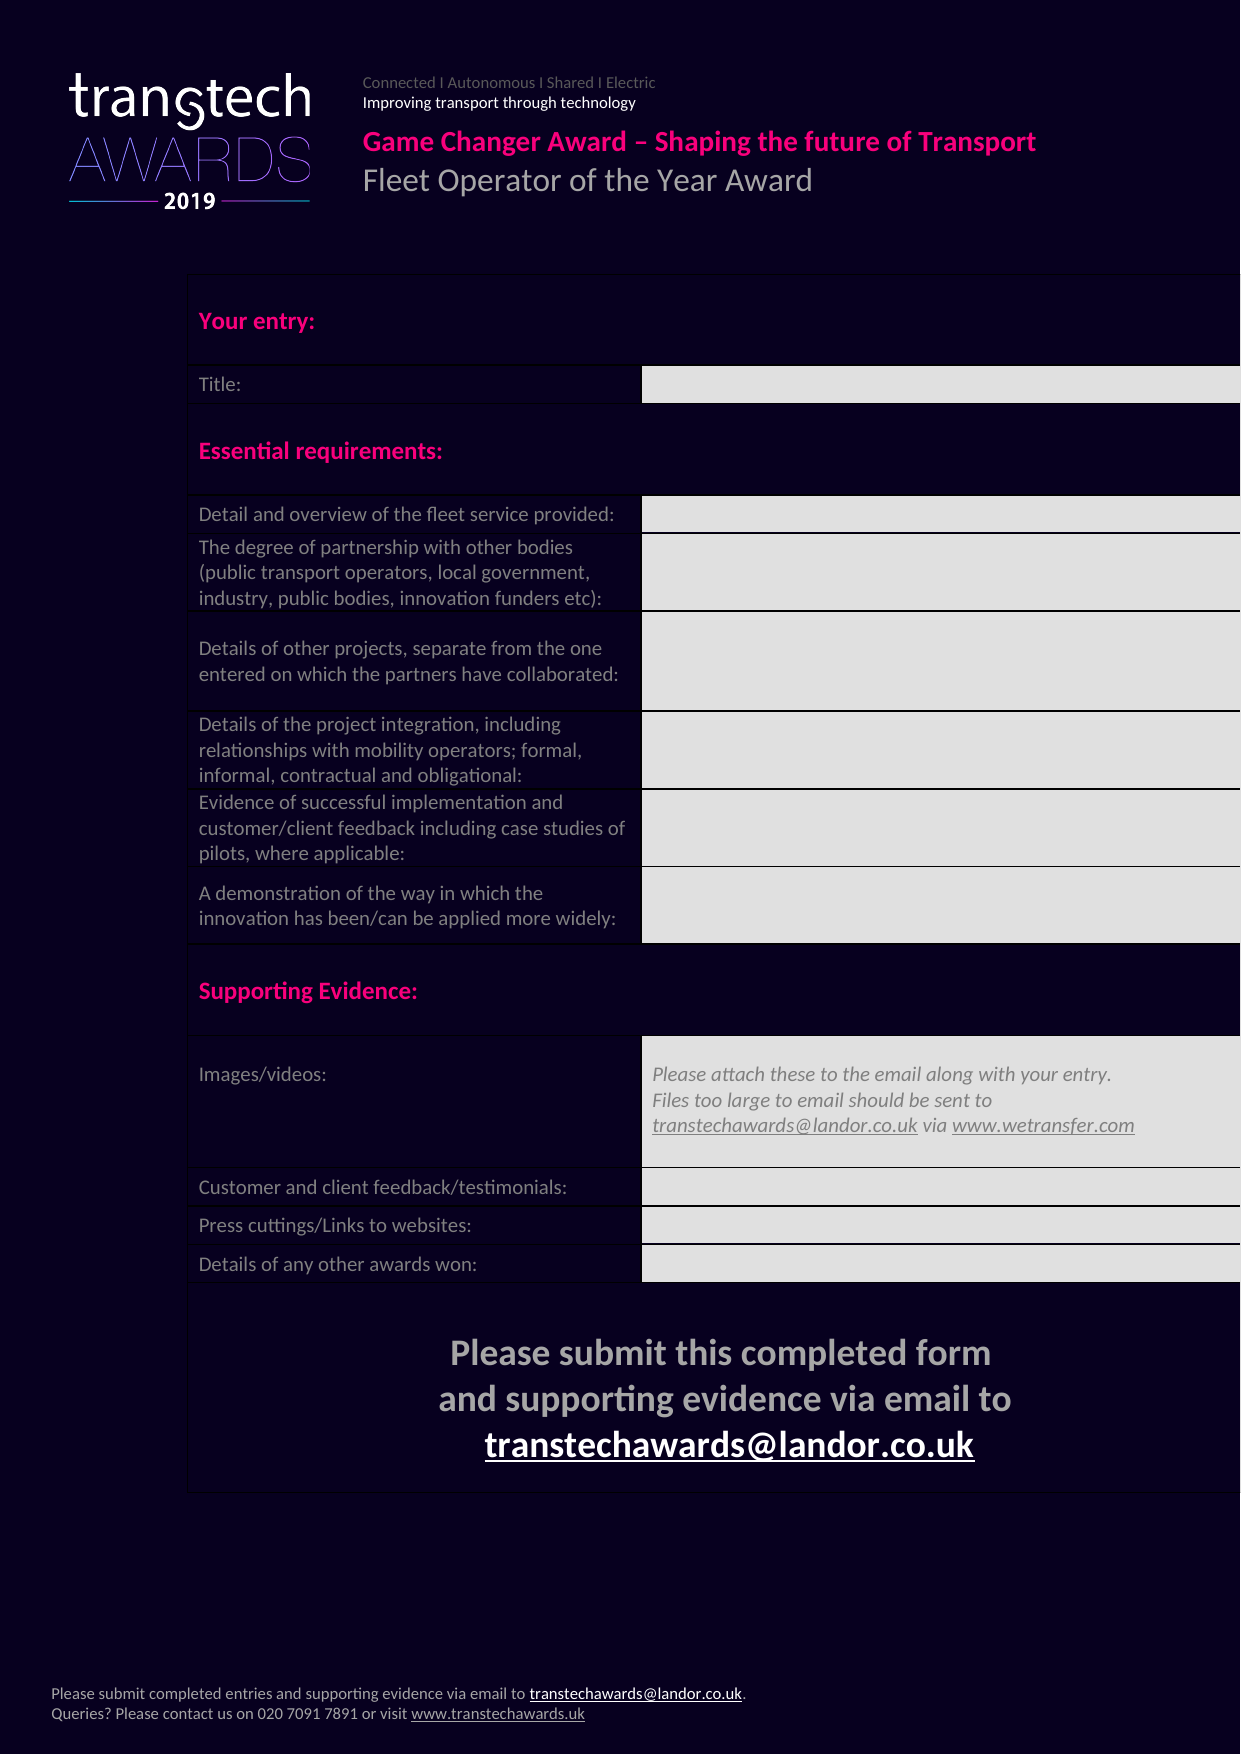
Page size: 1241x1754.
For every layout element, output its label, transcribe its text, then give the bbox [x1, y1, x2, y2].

table_cell [642, 1207, 1240, 1243]
table_cell [642, 496, 1240, 532]
table_cell Please attach these to the email along with your entry. Files too large to email should be sent to transtechawards@landor.co.uk via www.wetransfer.com [642, 1036, 1240, 1167]
table_cell A demonstration of the way in which the innovation has been/can be applied more widely: [188, 867, 640, 943]
table_cell [642, 790, 1240, 866]
table_cell [642, 1245, 1240, 1282]
table_cell Images/videos: [188, 1036, 640, 1167]
table_cell [642, 612, 1240, 710]
table_cell [642, 1168, 1240, 1205]
table_cell Title: [188, 366, 640, 403]
table_cell Detail and overview of the fleet service provided: [188, 496, 640, 532]
table_cell [642, 867, 1240, 943]
table_cell [642, 534, 1240, 610]
table_cell The degree of partnership with other bodies (public transport operators, local government, industry, public bodies, innovation funders etc): [188, 534, 640, 610]
table_cell [642, 712, 1240, 788]
table_header Your entry: [188, 275, 1240, 364]
table_cell Press cuttings/Links to websites: [188, 1207, 640, 1243]
table_cell Essential requirements: [188, 404, 1240, 494]
table_cell Evidence of successful implementation and customer/client feedback including case studies of pilots, where applicable: [188, 790, 640, 866]
table_cell Details of other projects, separate from the one entered on which the partners have collaborated: [188, 612, 640, 710]
table_cell Supporting Evidence: [188, 945, 1240, 1034]
picture [69, 73, 310, 215]
table_cell Details of the project integration, including relationships with mobility operators; formal, informal, contractual and obligational: [188, 712, 640, 788]
table_cell [642, 366, 1240, 403]
table_cell Details of any other awards won: [188, 1245, 640, 1282]
table_cell Please submit this completed form and supporting evidence via email to transtechawards@landor.co.uk [188, 1283, 1240, 1492]
table_cell Customer and client feedback/testimonials: [188, 1168, 640, 1205]
